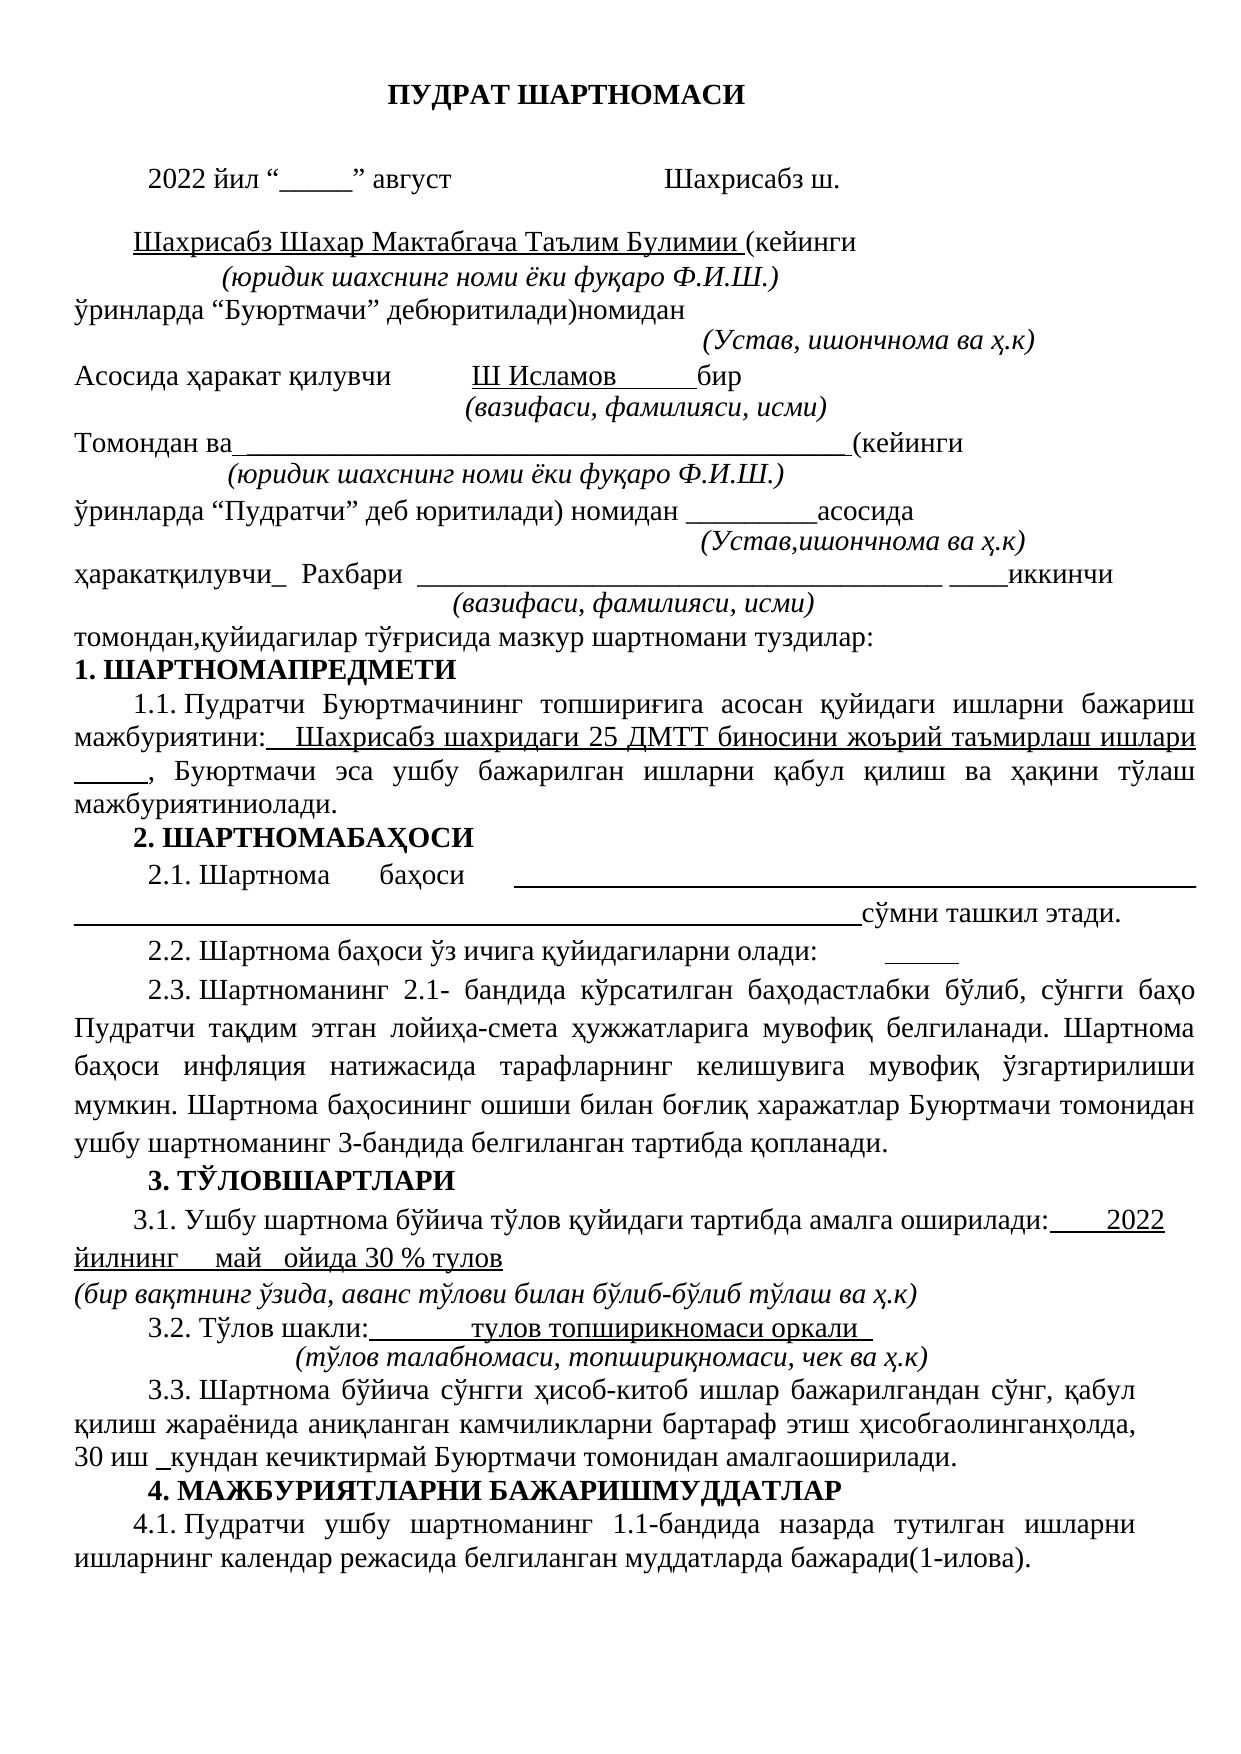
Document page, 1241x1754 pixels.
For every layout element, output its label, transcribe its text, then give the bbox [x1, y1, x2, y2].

text 2. ШАРТНОМАБАҲОСИ [74, 820, 1196, 853]
text 1.1. Пудратчи Буюртмачининг топшириғига асосан қуйидаги ишларни бажариш мажбуриятини: Шахрисабз шахридаги 25 ДМТТ биносини жоърий таъмирлаш ишлари , Буюртмачи эса ушбу бажарилган ишларни қабул қилиш ва ҳақини тўлаш мажбуриятиниолади. [74, 686, 1196, 820]
text томондан,қуйидагилар тўғрисида мазкур шартномани туздилар: [74, 619, 1196, 652]
text (тўлов талабномаси, топшириқномаси, чек ва ҳ.к) [221, 1343, 1196, 1372]
text 2.2. Шартнома баҳоси ўз ичига қуйидагиларни олади: [74, 930, 1196, 968]
text 2022 йил “_____” август Шахрисабз ш. [148, 161, 1196, 195]
text 3.3. Шартнома бўйича сўнгги ҳисоб-китоб ишлар бажарилгандан сўнг, қабул қилиш жараёнида аниқланган камчиликларни бартараф этиш ҳисобгаолинганҳолда, 30 иш _кундан кечиктирмай Буюртмачи томонидан амалгаоширилади. [74, 1372, 1137, 1473]
text (Устав,ишончнома ва ҳ.к) [700, 528, 1196, 556]
text ҳаракатқилувчи_ Рахбари ____________________________________ ____иккинчи [74, 556, 1196, 590]
text 2.3. Шартноманинг 2.1- бандида кўрсатилган баҳодастлабки бўлиб, сўнгги баҳо Пудратчи тақдим этган лойиҳа-смета ҳужжатларига мувофиқ белгиланади. Шартнома баҳоси инфляция натижасида тарафларнинг келишувига мувофиқ ўзгартирилиши мумкин. Шартнома баҳосининг ошиши билан боғлиқ харажатлар Буюртмачи томонидан ушбу шартноманинг 3-бандида белгиланган тартибда қопланади. [74, 968, 1196, 1160]
text ўринларда “Буюртмачи” дебюритилади)номидан [74, 292, 1196, 326]
text 3.2. Тўлов шакли:_______тулов топширикномаси оркали_ [74, 1310, 1196, 1343]
text ПУДРАТ ШАРТНОМАСИ [74, 77, 1099, 111]
text ўринларда “Пудратчи” деб юритилади) номидан _________асосида [74, 489, 1196, 528]
text 2.1. Шартнома баҳоси ____________________________________ ____ ______________________________________________________сўмни ташкил этади. [74, 853, 1196, 930]
text Асосида ҳаракат қилувчи Ш Исламов бир [74, 355, 1196, 393]
text (бир вақтнинг ўзида, аванс тўлови билан бўлиб-бўлиб тўлаш ва ҳ.к) [74, 1276, 1196, 1309]
text (вазифаси, фамилияси, исми) [452, 590, 1196, 619]
text 3. ТЎЛОВШАРТЛАРИ [74, 1160, 1196, 1198]
text (Устав, ишончнома ва ҳ.к) [702, 326, 1196, 355]
text Шахрисабз Шахар Мактабгача Таълим Булимии (кейинги [74, 221, 1196, 259]
text 4. МАЖБУРИЯТЛАРНИ БАЖАРИШМУДДАТЛАР [74, 1473, 1137, 1506]
text 4.1. Пудратчи ушбу шартноманинг 1.1-бандида назарда тутилган ишларни ишларнинг календар режасида белгиланган муддатларда бажаради(1-илова). [74, 1506, 1136, 1573]
text Томондан ва _________________________________________ (кейинги [74, 422, 1196, 461]
text 3.1. Ушбу шартнома бўйича тўлов қуйидаги тартибда амалга оширилади: 2022 йилнинг __май_ ойида 30 % тулов [74, 1198, 1196, 1275]
text 1. ШАРТНОМАПРЕДМЕТИ [74, 652, 1196, 686]
text (юридик шахснинг номи ёки фуқаро Ф.И.Ш.) [227, 461, 1196, 489]
text (вазифаси, фамилияси, исми) [465, 393, 1196, 422]
text (юридик шахснинг номи ёки фуқаро Ф.И.Ш.) [133, 259, 1196, 292]
